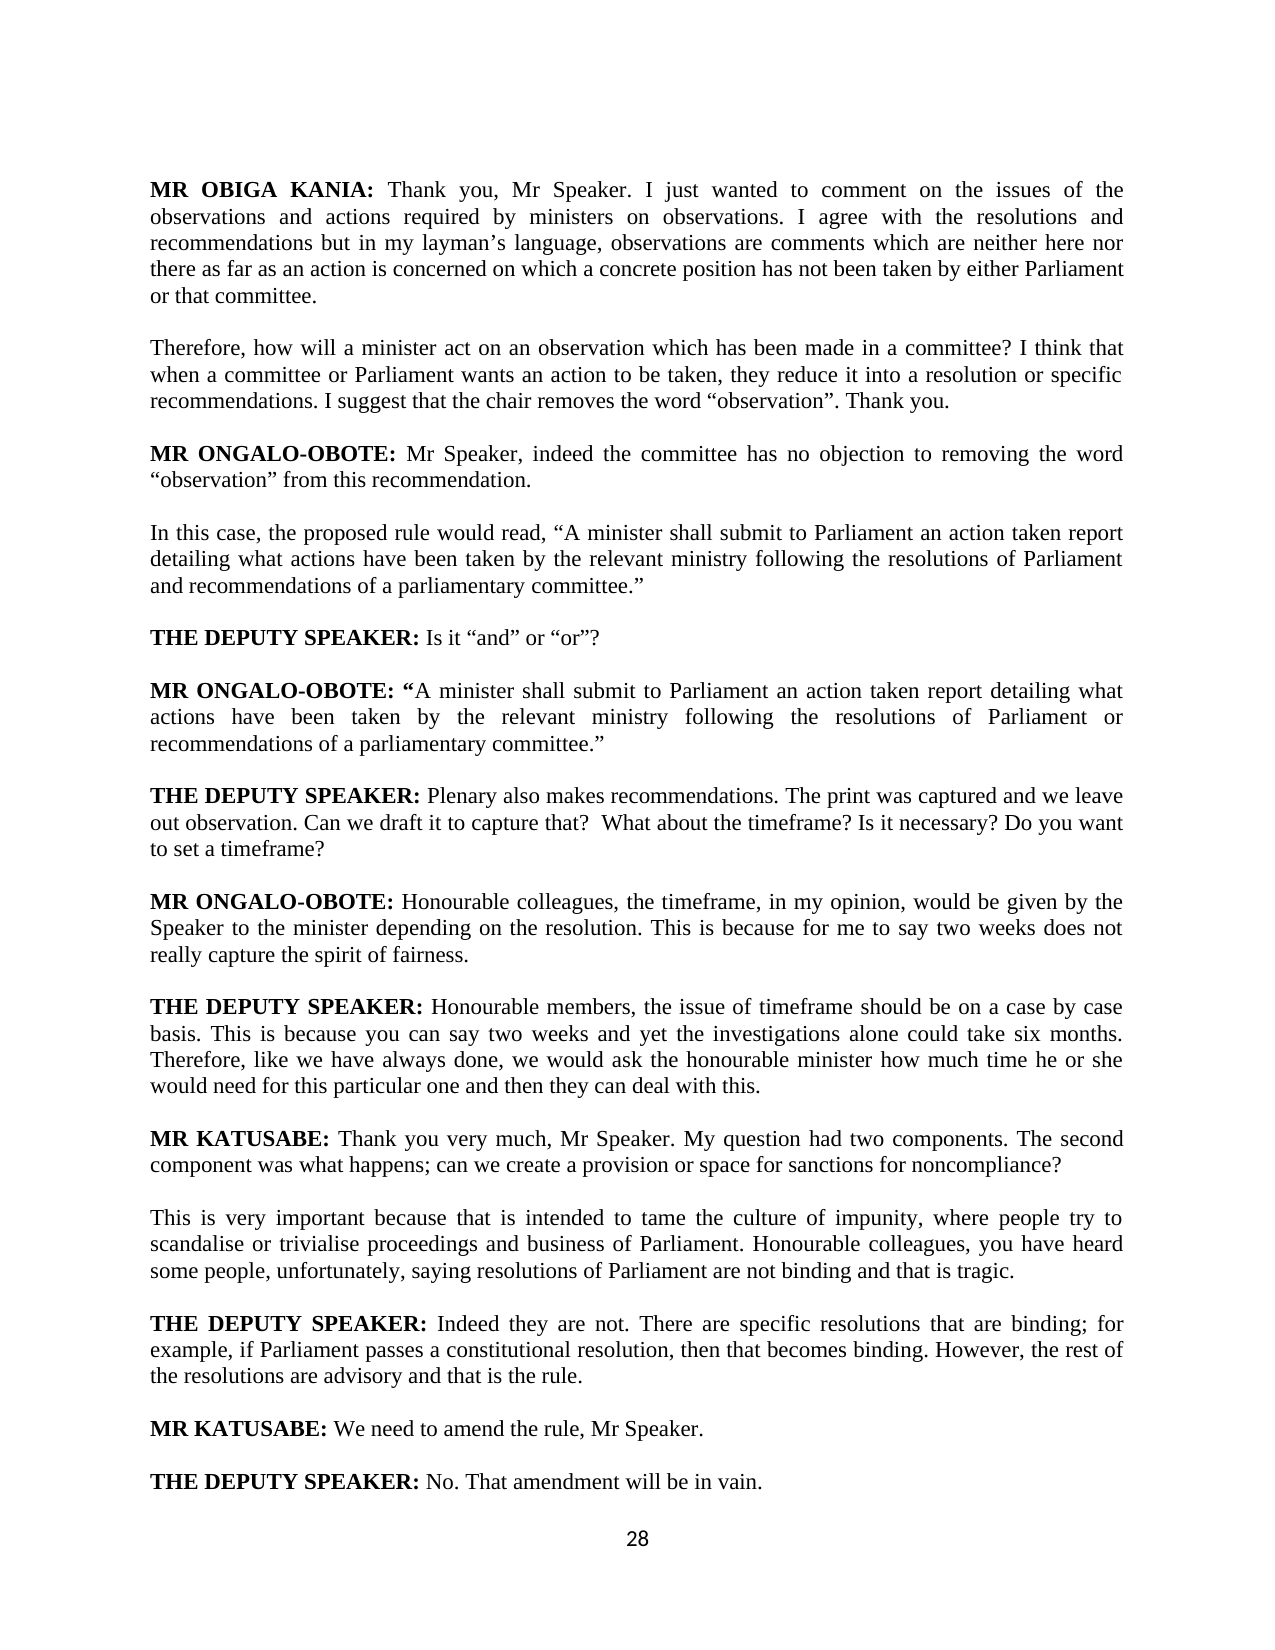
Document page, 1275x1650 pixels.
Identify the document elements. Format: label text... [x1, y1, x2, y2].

text THE DEPUTY SPEAKER: Plenary also makes recommendations. The print was captured and we leave out observation. Can we draft it to capture that? What about the timeframe? Is it necessary? Do you want to set a timeframe? [150, 782, 1125, 862]
text In this case, the proposed rule would read, “A minister shall submit to Parliament an action taken report detailing what actions have been taken by the relevant ministry following the resolutions of Parliament and recommendations of a parliamentary committee.” [150, 519, 1125, 598]
text MR ONGALO-OBOTE: Mr Speaker, indeed the committee has no objection to removing the word “observation” from this recommendation. [150, 440, 1125, 493]
text Therefore, how will a minister act on an observation which has been made in a committee? I think that when a committee or Parliament wants an action to be taken, they reduce it into a resolution or specific recommendations. I suggest that the chair removes the word “observation”. Thank you. [150, 334, 1125, 413]
text MR KATUSABE: Thank you very much, Mr Speaker. My question had two components. The second component was what happens; can we create a provision or space for sanctions for noncompliance? [150, 1125, 1125, 1178]
text MR ONGALO-OBOTE: Honourable colleagues, the timeframe, in my opinion, would be given by the Speaker to the minister depending on the resolution. This is because for me to say two weeks does not really capture the spirit of fairness. [150, 888, 1125, 967]
text MR OBIGA KANIA: Thank you, Mr Speaker. I just wanted to comment on the issues of the observations and actions required by ministers on observations. I agree with the resolutions and recommendations but in my layman’s language, observations are comments which are neither here nor there as far as an action is concerned on which a concrete position has not been taken by either Parliament or that committee. [150, 176, 1125, 308]
text This is very important because that is intended to tame the culture of impunity, where people try to scandalise or trivialise proceedings and business of Parliament. Honourable colleagues, you have heard some people, unfortunately, saying resolutions of Parliament are not binding and that is tragic. [150, 1204, 1125, 1283]
text THE DEPUTY SPEAKER: Indeed they are not. There are specific resolutions that are binding; for example, if Parliament passes a constitutional resolution, then that becomes binding. However, the rest of the resolutions are advisory and that is the rule. [150, 1309, 1125, 1389]
text MR ONGALO-OBOTE: “A minister shall submit to Parliament an action taken report detailing what actions have been taken by the relevant ministry following the resolutions of Parliament or recommendations of a parliamentary committee.” [150, 677, 1125, 756]
text THE DEPUTY SPEAKER: Honourable members, the issue of timeframe should be on a case by case basis. This is because you can say two weeks and yet the investigations alone could take six months. Therefore, like we have always done, we would ask the honourable minister how much time he or she would need for this particular one and then they can deal with this. [150, 993, 1125, 1099]
text THE DEPUTY SPEAKER: No. That amendment will be in vain. [150, 1468, 1125, 1494]
text THE DEPUTY SPEAKER: Is it “and” or “or”? [150, 624, 1125, 651]
text MR KATUSABE: We need to amend the rule, Mr Speaker. [150, 1415, 1125, 1441]
